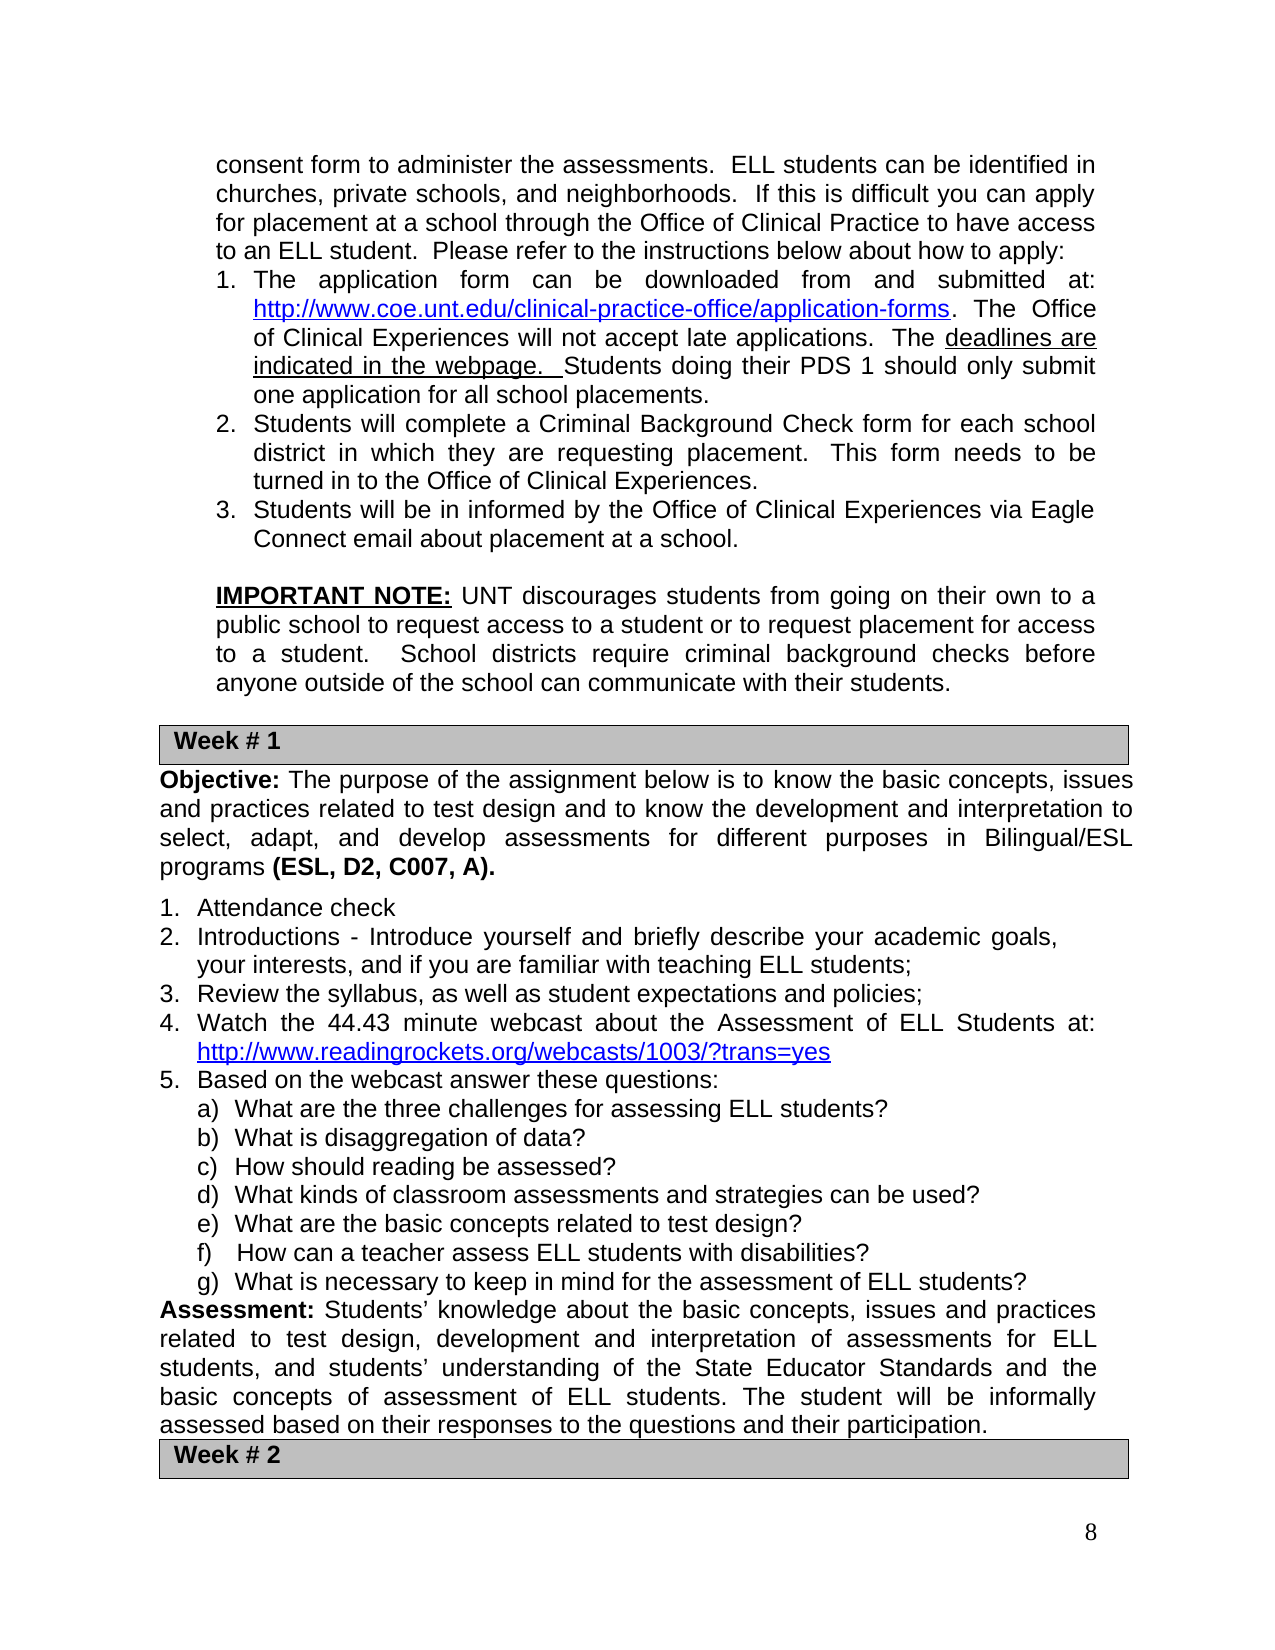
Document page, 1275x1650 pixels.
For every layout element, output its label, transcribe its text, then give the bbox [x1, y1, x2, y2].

list Watch the 44.43 minute webcast about the Assessment of ELL Students at: http://www.readingrockets.org/webcasts/1003/?trans=yes [159, 1008, 1097, 1065]
list Review the syllabus, as well as student expectations and policies; [159, 979, 1134, 1008]
text 2. Students will complete a Criminal Background Check form for each school district in which they are requesting placement. This form needs to be turned in to the Office of Clinical Experiences. [216, 409, 1097, 495]
list What kinds of classroom assessments and strategies can be used? [159, 1180, 1097, 1209]
list What are the basic concepts related to test design? [159, 1209, 1097, 1238]
list What is disaggregation of data? [159, 1123, 1097, 1152]
list What are the three challenges for assessing ELL students? [159, 1094, 1097, 1123]
text Objective: The purpose of the assignment below is to know the basic concepts, issues and practices related to test design and to know the development and interpretation to select, adapt, and develop assessments for different purposes in Bilingual/ESL programs (ESL, D2, C007, A). [159, 765, 1134, 880]
table_header d Week # 1 [160, 726, 1128, 764]
text 3. Students will be in informed by the Office of Clinical Experiences via Eagle Connect email about placement at a school. [216, 495, 1097, 552]
table_header d Week # 2 [160, 1440, 1128, 1478]
list How can a teacher assess ELL students with disabilities? [159, 1238, 1097, 1267]
list The application form can be downloaded from and submitted at: http://www.coe.unt.edu/clinical-practice-office/application-forms. The Office of Clinical Experiences will not accept late applications. The deadlines are indicated in the webpage. Students doing their PDS 1 should only submit one application for all school placements. [216, 265, 1097, 409]
list What is necessary to keep in mind for the assessment of ELL students? [159, 1267, 1097, 1295]
text IMPORTANT NOTE: UNT discourages students from going on their own to a public school to request access to a student or to request placement for access to a student. School districts require criminal background checks before anyone outside of the school can communicate with their students. [216, 581, 1097, 696]
list Attendance check [159, 893, 1134, 922]
list Based on the webcast answer these questions: [159, 1065, 1097, 1094]
list How should reading be assessed? [159, 1152, 1097, 1180]
list Introductions - Introduce yourself and briefly describe your academic goals, your interests, and if you are familiar with teaching ELL students; [159, 922, 1059, 979]
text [216, 150, 1097, 265]
text Assessment: Students’ knowledge about the basic concepts, issues and practices related to test design, development and interpretation of assessments for ELL students, and students’ understanding of the State Educator Standards and the basic concepts of assessment of ELL students. The student will be informally assessed based on their responses to the questions and their participation. [159, 1295, 1097, 1439]
